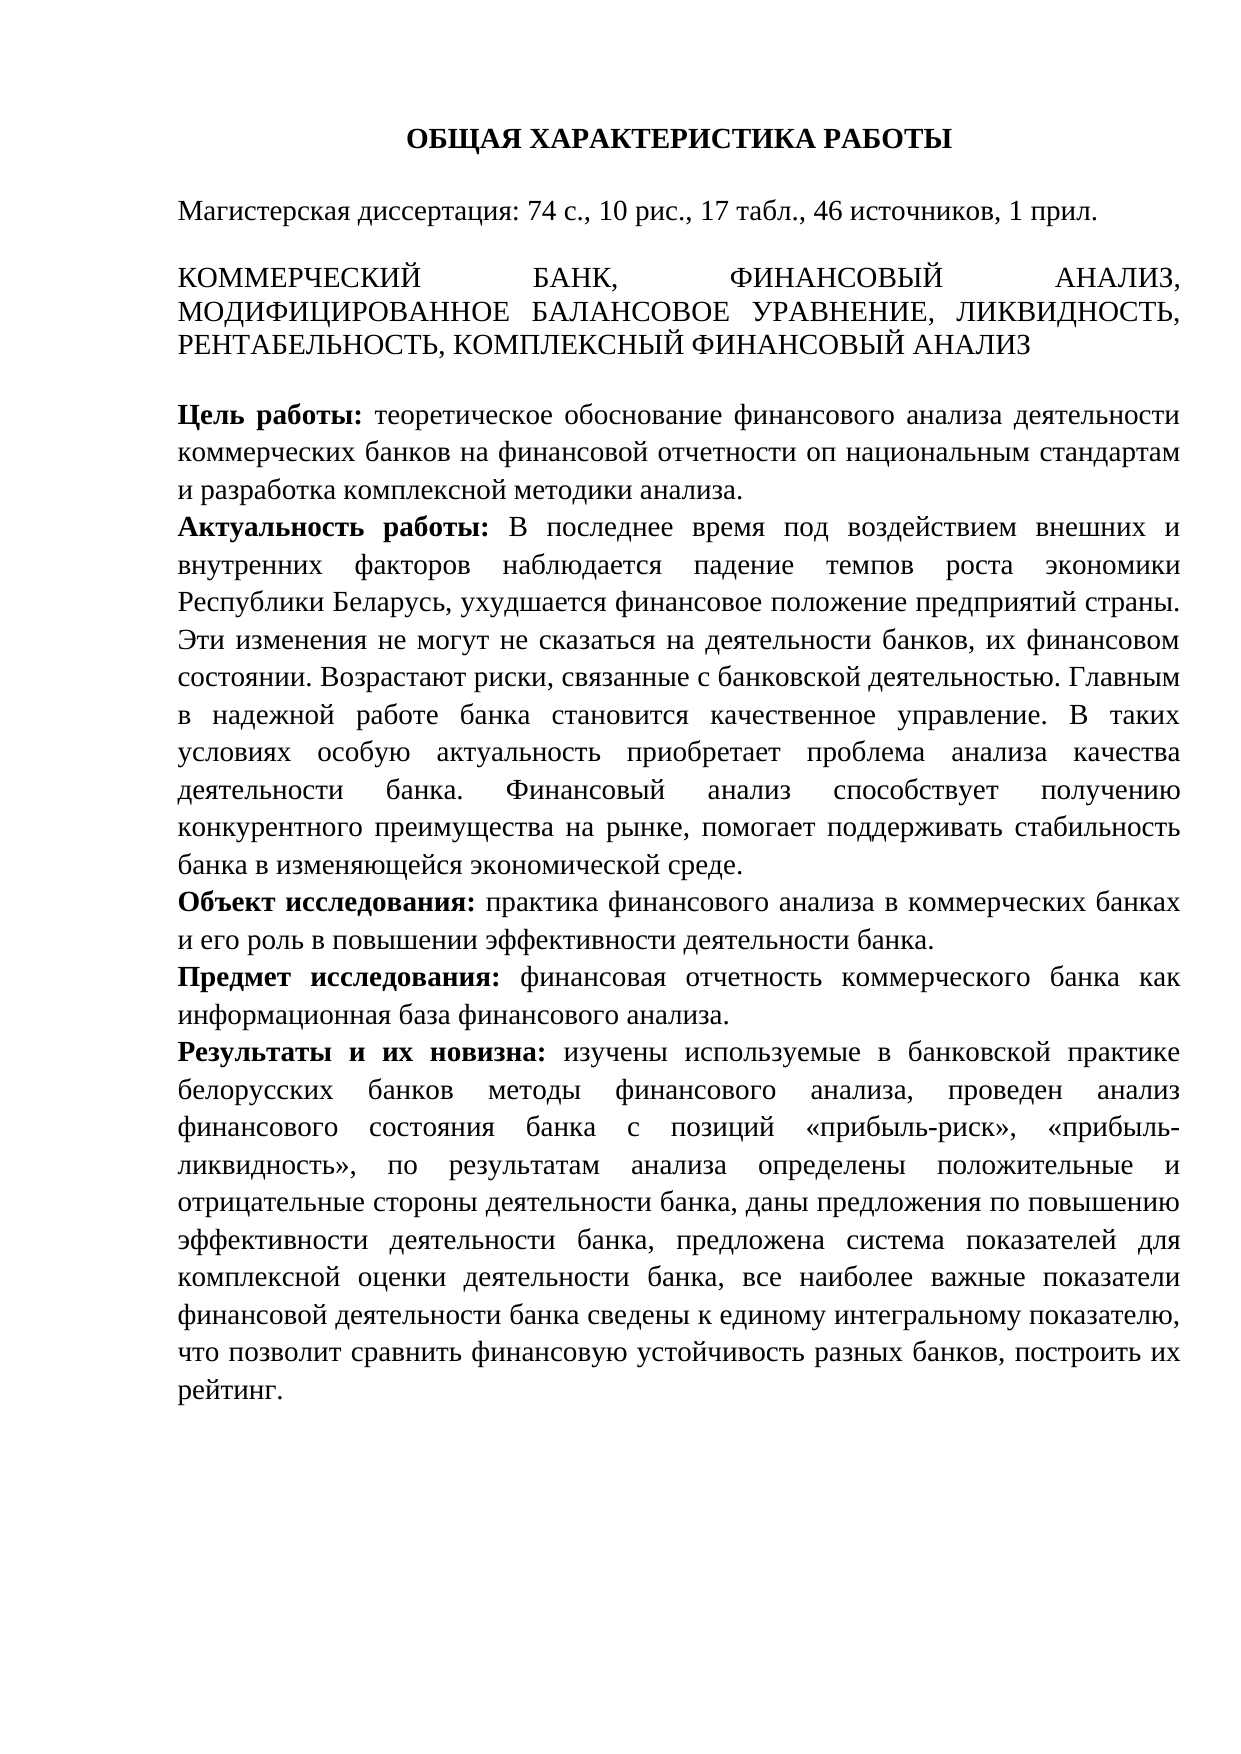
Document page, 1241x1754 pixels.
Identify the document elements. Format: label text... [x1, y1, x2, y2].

text Магистерская диссертация: 74 с., 10 рис., 17 табл., 46 источников, 1 прил. [177, 193, 1181, 227]
text Цель работы: теоретическое обоснование финансового анализа деятельности коммерческих банков на финансовой отчетности оп национальным стандартам и разработка комплексной методики анализа. [177, 394, 1181, 507]
text КОММЕРЧЕСКИЙ БАНК, ФИНАНСОВЫЙ АНАЛИЗ, МОДИФИЦИРОВАННОЕ БАЛАНСОВОЕ УРАВНЕНИЕ, ЛИКВИДНОСТЬ, РЕНТАБЕЛЬНОСТЬ, КОМПЛЕКСНЫЙ ФИНАНСОВЫЙ АНАЛИЗ [177, 260, 1181, 361]
text Результаты и их новизна: изучены используемые в банковской практике белорусских банков методы финансового анализа, проведен анализ финансового состояния банка с позиций «прибыль-риск», «прибыль-ликвидность», по результатам анализа определены положительные и отрицательные стороны деятельности банка, даны предложения по повышению эффективности деятельности банка, предложена система показателей для комплексной оценки деятельности банка, все наиболее важные показатели финансовой деятельности банка сведены к единому интегральному показателю, что позволит сравнить финансовую устойчивость разных банков, построить их рейтинг. [177, 1032, 1181, 1407]
text Актуальность работы: В последнее время под воздействием внешних и внутренних факторов наблюдается падение темпов роста экономики Республики Беларусь, ухудшается финансовое положение предприятий страны. Эти изменения не могут не сказаться на деятельности банков, их финансовом состоянии. Возрастают риски, связанные с банковской деятельностью. Главным в надежной работе банка становится качественное управление. В таких условиях особую актуальность приобретает проблема анализа качества деятельности банка. Финансовый анализ способствует получению конкурентного преимущества на рынке, помогает поддерживать стабильность банка в изменяющейся экономической среде. [177, 507, 1181, 882]
text Объект исследования: практика финансового анализа в коммерческих банках и его роль в повышении эффективности деятельности банка. [177, 882, 1181, 957]
text ОБЩАЯ ХАРАКТЕРИСТИКА РАБОТЫ [177, 118, 1181, 156]
text Предмет исследования: финансовая отчетность коммерческого банка как информационная база финансового анализа. [177, 957, 1181, 1032]
